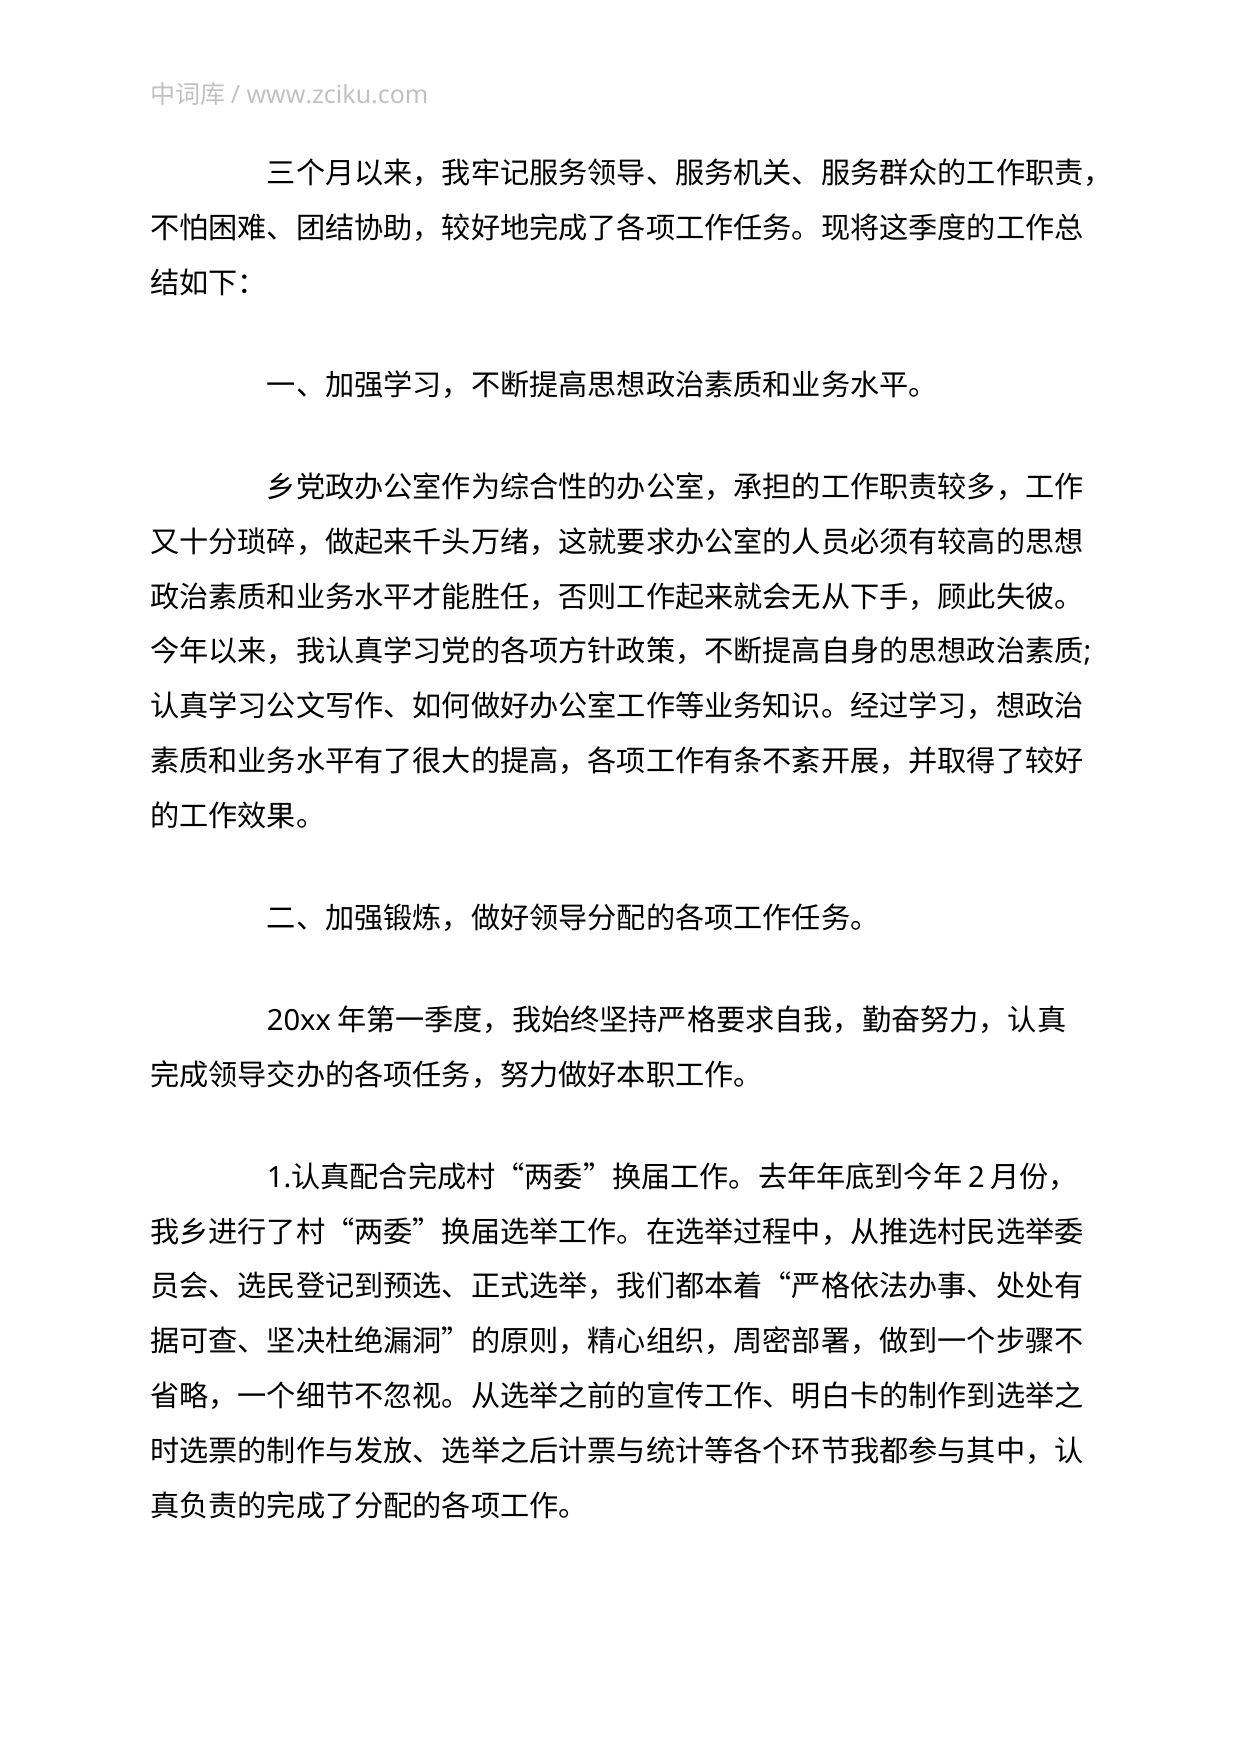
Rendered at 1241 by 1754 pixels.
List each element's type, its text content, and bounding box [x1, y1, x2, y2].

text 一、加强学习，不断提高思想政治素质和业务水平。 [150, 362, 1090, 404]
text 三个月以来，我牢记服务领导、服务机关、服务群众的工作职责，不怕困难、团结协助，较好地完成了各项工作任务。现将这季度的工作总结如下： [150, 150, 1090, 302]
text 乡党政办公室作为综合性的办公室，承担的工作职责较多，工作又十分琐碎，做起来千头万绪，这就要求办公室的人员必须有较高的思想政治素质和业务水平才能胜任，否则工作起来就会无从下手，顾此失彼。今年以来，我认真学习党的各项方针政策，不断提高自身的思想政治素质;认真学习公文写作、如何做好办公室工作等业务知识。经过学习，想政治素质和业务水平有了很大的提高，各项工作有条不紊开展，并取得了较好的工作效果。 [150, 463, 1090, 835]
text 二、加强锻炼，做好领导分配的各项工作任务。 [150, 894, 1090, 937]
text 1.认真配合完成村“两委”换届工作。去年年底到今年2月份，我乡进行了村“两委”换届选举工作。在选举过程中，从推选村民选举委员会、选民登记到预选、正式选举，我们都本着“严格依法办事、处处有据可查、坚决杜绝漏洞”的原则，精心组织，周密部署，做到一个步骤不省略，一个细节不忽视。从选举之前的宣传工作、明白卡的制作到选举之时选票的制作与发放、选举之后计票与统计等各个环节我都参与其中，认真负责的完成了分配的各项工作。 [150, 1153, 1090, 1525]
text 20xx年第一季度，我始终坚持严格要求自我，勤奋努力，认真完成领导交办的各项任务，努力做好本职工作。 [150, 996, 1090, 1094]
